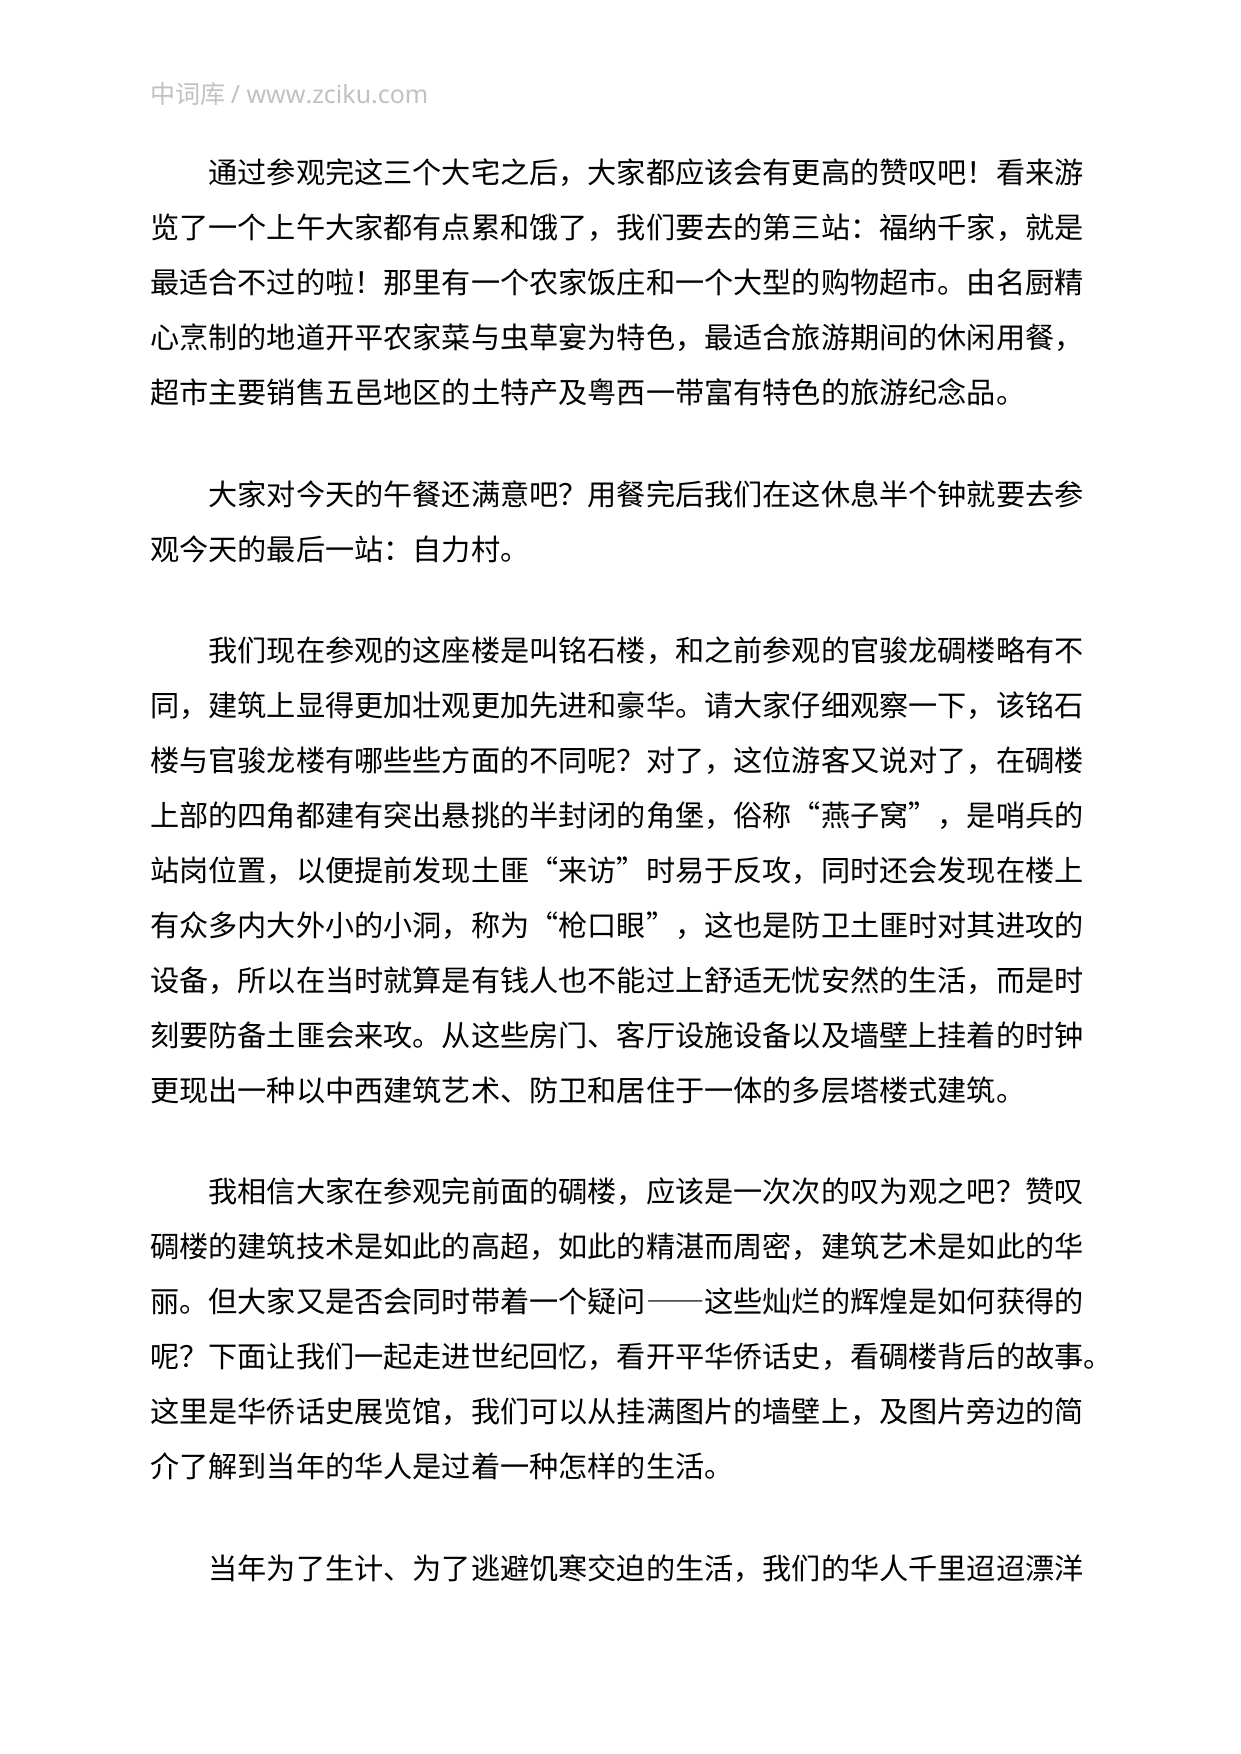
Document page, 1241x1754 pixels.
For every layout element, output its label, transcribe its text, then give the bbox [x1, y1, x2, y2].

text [150, 1545, 1090, 1587]
text 我们现在参观的这座楼是叫铭石楼，和之前参观的官骏龙碉楼略有不同，建筑上显得更加壮观更加先进和豪华。请大家仔细观察一下，该铭石楼与官骏龙楼有哪些些方面的不同呢？对了，这位游客又说对了，在碉楼上部的四角都建有突出悬挑的半封闭的角堡，俗称“燕子窝”，是哨兵的站岗位置，以便提前发现土匪“来访”时易于反攻，同时还会发现在楼上有众多内大外小的小洞，称为“枪口眼”，这也是防卫土匪时对其进攻的设备，所以在当时就算是有钱人也不能过上舒适无忧安然的生活，而是时刻要防备土匪会来攻。从这些房门、客厅设施设备以及墙壁上挂着的时钟更现出一种以中西建筑艺术、防卫和居住于一体的多层塔楼式建筑。 [150, 628, 1090, 1109]
text 大家对今天的午餐还满意吧？用餐完后我们在这休息半个钟就要去参观今天的最后一站：自力村。 [150, 471, 1090, 568]
text 通过参观完这三个大宅之后，大家都应该会有更高的赞叹吧！看来游览了一个上午大家都有点累和饿了，我们要去的第三站：福纳千家，就是最适合不过的啦！那里有一个农家饭庄和一个大型的购物超市。由名厨精心烹制的地道开平农家菜与虫草宴为特色，最适合旅游期间的休闲用餐，超市主要销售五邑地区的土特产及粤西一带富有特色的旅游纪念品。 [150, 150, 1090, 412]
text 我相信大家在参观完前面的碉楼，应该是一次次的叹为观之吧？赞叹碉楼的建筑技术是如此的高超，如此的精湛而周密，建筑艺术是如此的华丽。但大家又是否会同时带着一个疑问――这些灿烂的辉煌是如何获得的呢？下面让我们一起走进世纪回忆，看开平华侨话史，看碉楼背后的故事。这里是华侨话史展览馆，我们可以从挂满图片的墙壁上，及图片旁边的简介了解到当年的华人是过着一种怎样的生活。 [150, 1169, 1090, 1486]
